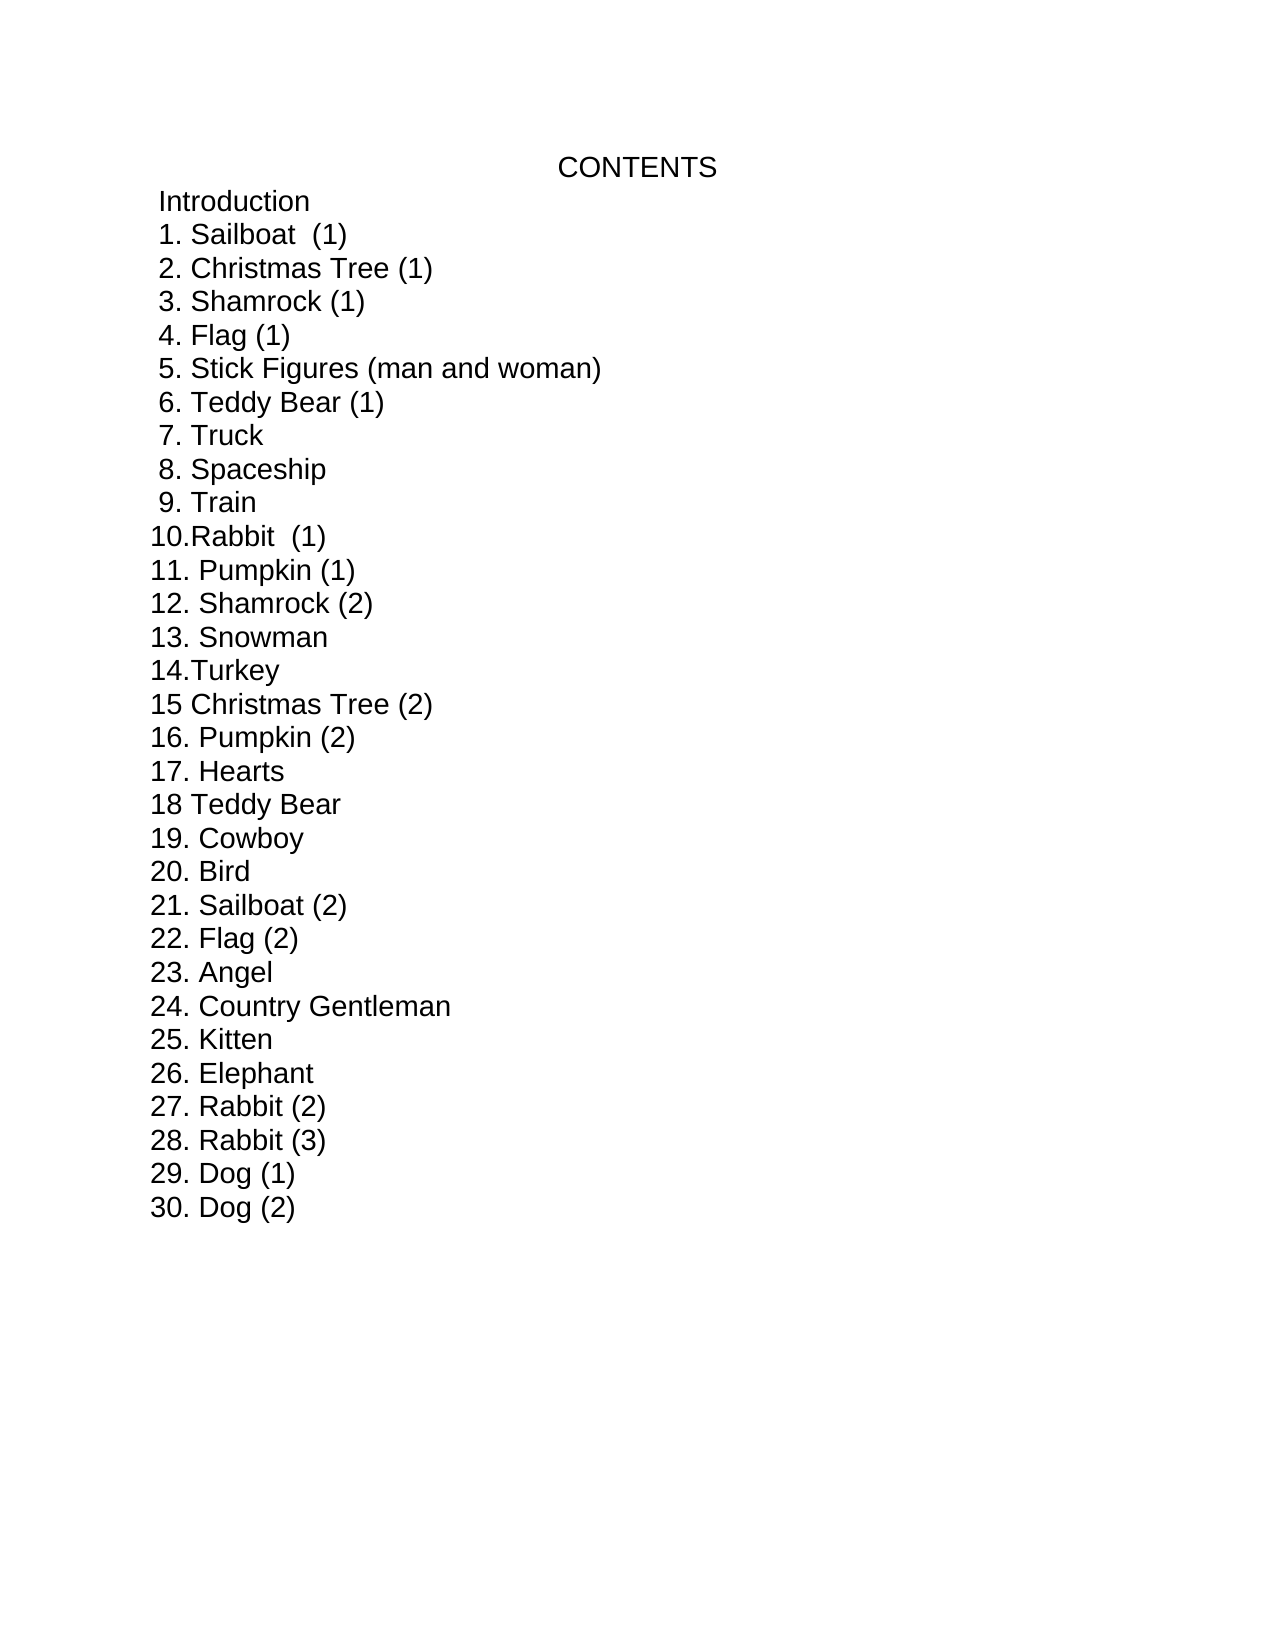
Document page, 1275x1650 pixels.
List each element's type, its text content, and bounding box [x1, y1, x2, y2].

text 8. Spaceship [150, 452, 1125, 485]
text 20. Bird [150, 854, 1125, 888]
text 12. Shamrock (2) [150, 586, 1125, 619]
text 27. Rabbit (2) [150, 1089, 1125, 1123]
text 21. Sailboat (2) [150, 888, 1125, 921]
text 4. Flag (1) [150, 318, 1125, 351]
text 23. Angel [150, 955, 1125, 988]
text 14.Turkey [150, 653, 1125, 687]
text Introduction [150, 183, 1125, 217]
text 17. Hearts [150, 754, 1125, 787]
text 3. Shamrock (1) [150, 284, 1125, 318]
text 5. Stick Figures (man and woman) [150, 351, 1125, 385]
text 11. Pumpkin (1) [150, 552, 1125, 586]
text 28. Rabbit (3) [150, 1123, 1125, 1156]
text 18 Teddy Bear [150, 787, 1125, 821]
text 7. Truck [150, 418, 1125, 452]
text 19. Cowboy [150, 821, 1125, 854]
text 25. Kitten [150, 1022, 1125, 1056]
text 9. Train [150, 485, 1125, 519]
text 26. Elephant [150, 1056, 1125, 1089]
text 30. Dog (2) [150, 1190, 1125, 1223]
text 1. Sailboat (1) [150, 217, 1125, 251]
text 22. Flag (2) [150, 921, 1125, 955]
text 29. Dog (1) [150, 1156, 1125, 1190]
subtitle CONTENTS [150, 150, 1125, 183]
text 15 Christmas Tree (2) [150, 687, 1125, 720]
text 6. Teddy Bear (1) [150, 385, 1125, 418]
text 10.Rabbit (1) [150, 519, 1125, 552]
text 16. Pumpkin (2) [150, 720, 1125, 754]
text 24. Country Gentleman [150, 988, 1125, 1022]
text 2. Christmas Tree (1) [150, 251, 1125, 284]
text 13. Snowman [150, 619, 1125, 653]
